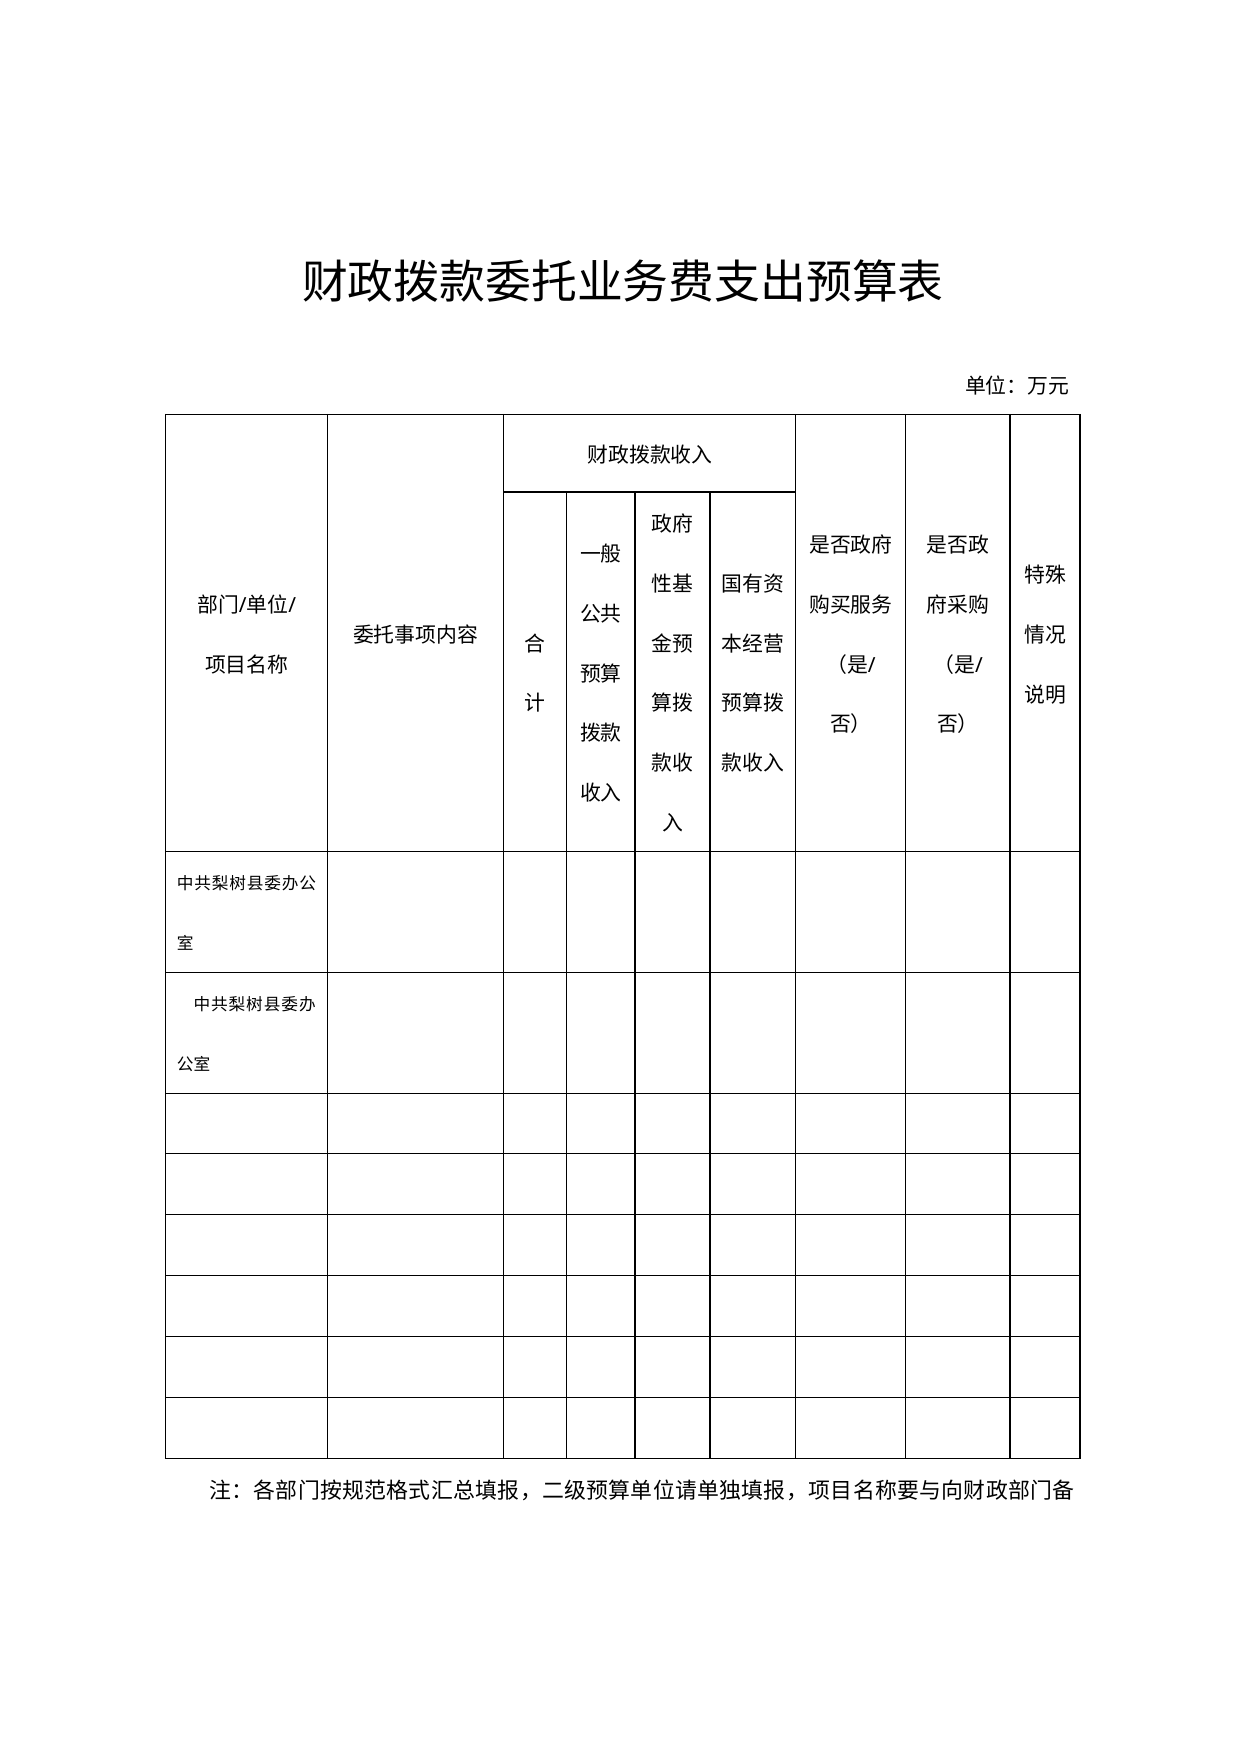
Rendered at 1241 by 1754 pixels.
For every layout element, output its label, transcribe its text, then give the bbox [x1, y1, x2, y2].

table_cell [166, 1154, 327, 1214]
table_cell [906, 1276, 1009, 1336]
table_cell [567, 1398, 634, 1457]
table_cell 委托事项内容 [328, 415, 503, 851]
table_cell [636, 852, 709, 972]
table_cell [504, 1337, 566, 1397]
table_cell [504, 1215, 566, 1275]
table_cell [166, 1337, 327, 1397]
table_cell [636, 1337, 709, 1397]
table_cell [504, 1398, 566, 1457]
table_cell 特殊情况说明 [1011, 415, 1079, 851]
table_cell [1011, 1215, 1079, 1275]
table_cell [1011, 1154, 1079, 1214]
table_cell [796, 1276, 905, 1336]
table_cell [636, 973, 709, 1092]
table_cell [166, 1276, 327, 1336]
table_cell [1011, 852, 1079, 972]
table_cell [636, 1276, 709, 1336]
table_cell [796, 1398, 905, 1457]
table_cell [711, 852, 795, 972]
table_cell [328, 1154, 503, 1214]
table_cell [166, 1215, 327, 1275]
table_cell [711, 1094, 795, 1153]
table_cell [328, 1398, 503, 1457]
table_cell [1011, 1337, 1079, 1397]
table_cell [328, 1094, 503, 1153]
table_cell [796, 1154, 905, 1214]
table_cell [328, 1215, 503, 1275]
table_cell [796, 852, 905, 972]
table_cell [328, 973, 503, 1092]
table_cell [711, 1398, 795, 1457]
table_cell [567, 1215, 634, 1275]
table_cell [711, 1337, 795, 1397]
table_cell 一般公共预算拨款收入 [567, 493, 634, 851]
table_cell 单位：万元 [165, 339, 1080, 414]
table_cell [504, 973, 566, 1092]
table_cell 是否政府购买服务 （是/否） [796, 415, 905, 851]
table_cell [711, 1276, 795, 1336]
table_cell 中共梨树县委办公室 [166, 973, 327, 1092]
table_cell [567, 973, 634, 1092]
table_cell [504, 852, 566, 972]
table_cell [328, 1337, 503, 1397]
table_cell [567, 852, 634, 972]
table_cell [796, 1094, 905, 1153]
table_cell [636, 1154, 709, 1214]
table_cell [1011, 1094, 1079, 1153]
table_cell [711, 973, 795, 1092]
table_cell [906, 1094, 1009, 1153]
table_cell [906, 1337, 1009, 1397]
table_cell 是否政 府采购 （是/否） [906, 415, 1009, 851]
table_cell [166, 1094, 327, 1153]
table_cell [567, 1276, 634, 1336]
table_cell [711, 1154, 795, 1214]
table_cell [636, 1215, 709, 1275]
table_cell 中共梨树县委办公室 [166, 852, 327, 972]
table_cell [504, 1094, 566, 1153]
table_cell [796, 1215, 905, 1275]
table_header 财政拨款委托业务费支出预算表 [165, 219, 1080, 339]
table_cell [636, 1094, 709, 1153]
table_cell 政府性基金预算拨款收入 [636, 493, 709, 851]
table_cell 财政拨款收入 [504, 415, 795, 491]
table_cell [567, 1337, 634, 1397]
table_cell 部门/单位/ 项目名称 [166, 415, 327, 851]
table_cell [1011, 973, 1079, 1092]
table_cell [906, 852, 1009, 972]
table_cell [906, 973, 1009, 1092]
table_cell [711, 1215, 795, 1275]
table_cell 合计 [504, 493, 566, 851]
table_cell [1011, 1398, 1079, 1457]
table_cell [906, 1398, 1009, 1457]
table_cell [328, 852, 503, 972]
table_cell [567, 1154, 634, 1214]
table_cell [906, 1215, 1009, 1275]
table_cell [796, 1337, 905, 1397]
table_cell [636, 1398, 709, 1457]
table_cell 国有资本经营预算拨款收入 [711, 493, 795, 851]
table_cell [796, 973, 905, 1092]
table_cell [504, 1276, 566, 1336]
table_cell [1011, 1276, 1079, 1336]
table_cell [906, 1154, 1009, 1214]
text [165, 1459, 1075, 1518]
table_cell [567, 1094, 634, 1153]
table_cell [328, 1276, 503, 1336]
table_cell [504, 1154, 566, 1214]
table_cell [166, 1398, 327, 1457]
